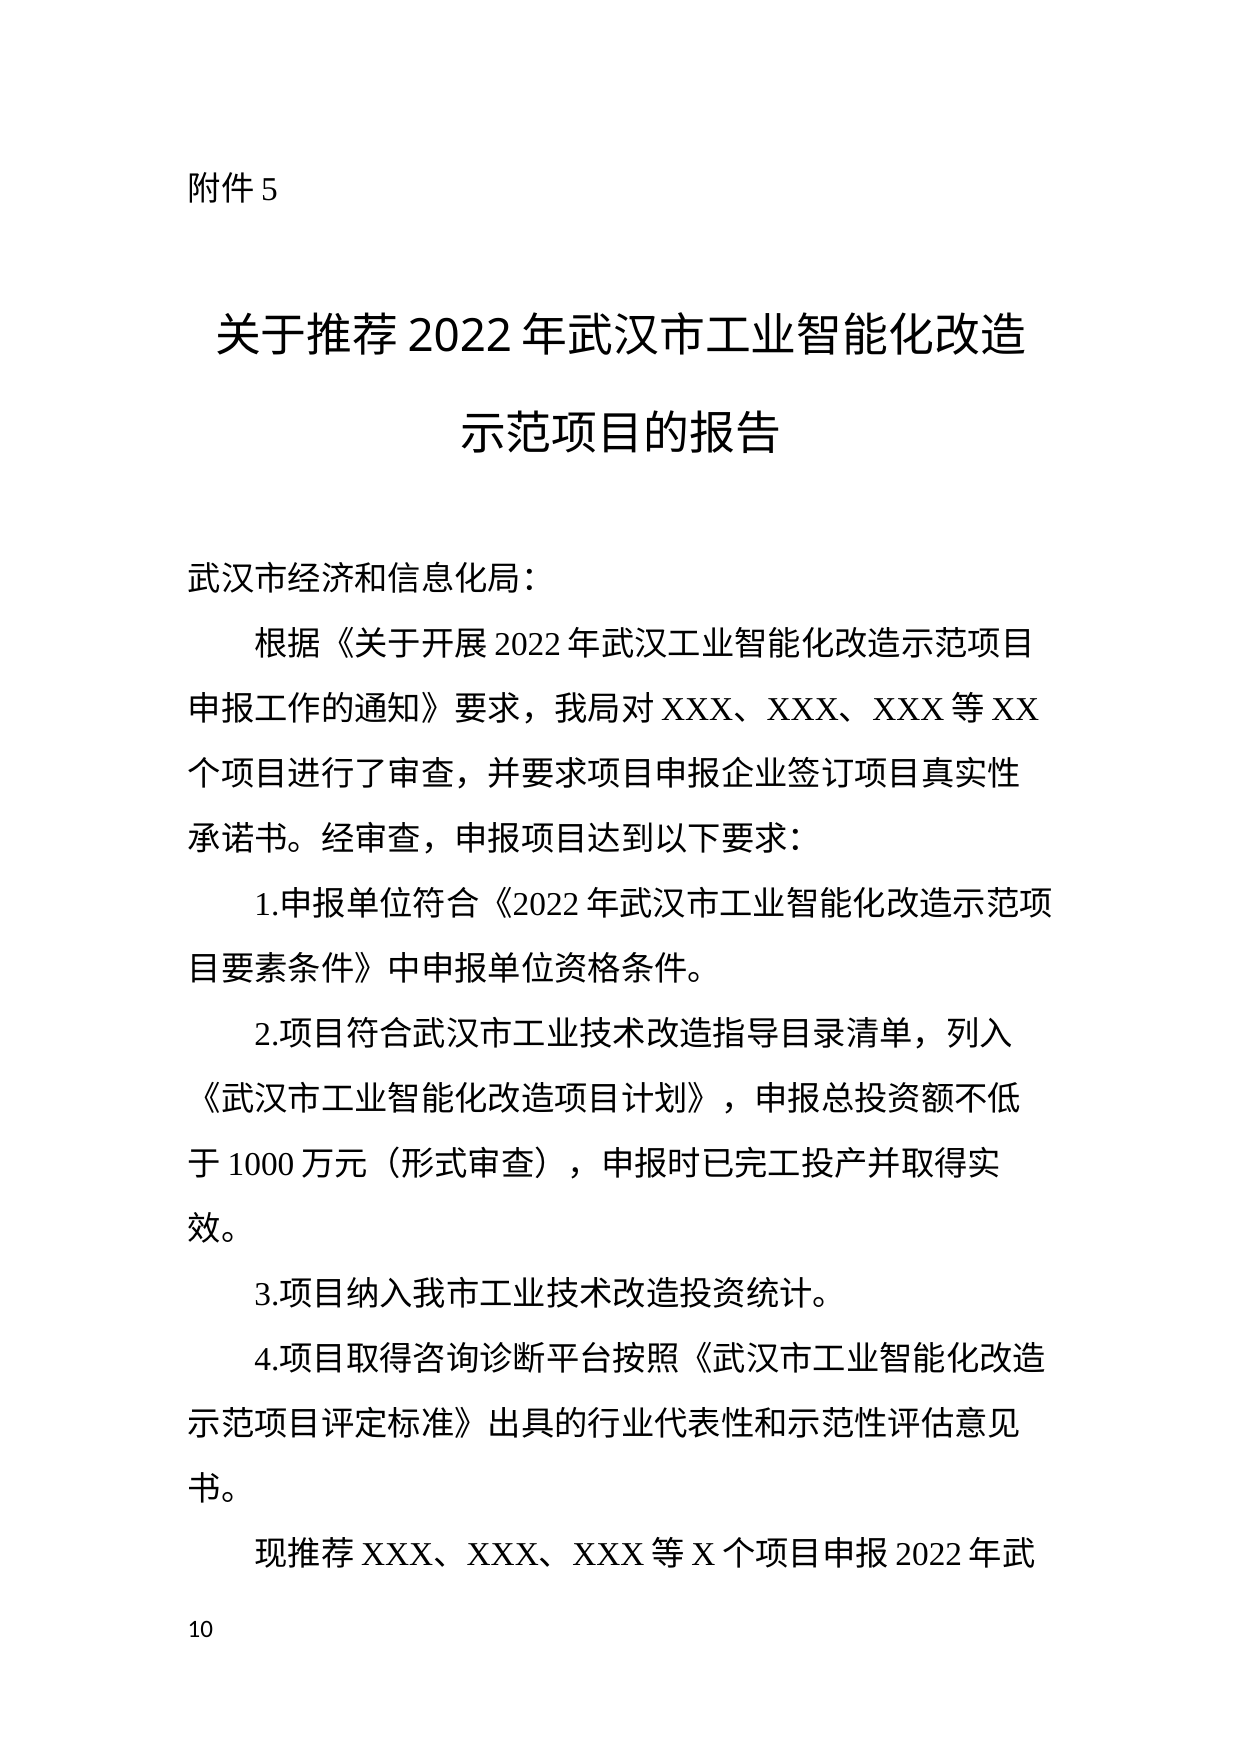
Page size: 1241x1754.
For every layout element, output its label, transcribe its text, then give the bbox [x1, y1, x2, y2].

text 附件5 [187, 153, 1053, 218]
text 根据《关于开展2022年武汉工业智能化改造示范项目申报工作的通知》要求，我局对XXX、XXX、XXX等XX个项目进行了审查，并要求项目申报企业签订项目真实性承诺书。经审查，申报项目达到以下要求： [187, 608, 1053, 868]
text 3.项目纳入我市工业技术改造投资统计。 [187, 1258, 1053, 1323]
text 关于推荐2022年武汉市工业智能化改造 [187, 283, 1053, 381]
text 1.申报单位符合《2022年武汉市工业智能化改造示范项目要素条件》中申报单位资格条件。 [187, 868, 1053, 998]
text 4.项目取得咨询诊断平台按照《武汉市工业智能化改造示范项目评定标准》出具的行业代表性和示范性评估意见书。 [187, 1323, 1053, 1518]
text 武汉市经济和信息化局： [187, 543, 1053, 608]
text 示范项目的报告 [187, 381, 1053, 478]
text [187, 1518, 1053, 1583]
text 2.项目符合武汉市工业技术改造指导目录清单，列入《武汉市工业智能化改造项目计划》，申报总投资额不低于1000万元（形式审查），申报时已完工投产并取得实效。 [187, 998, 1053, 1258]
